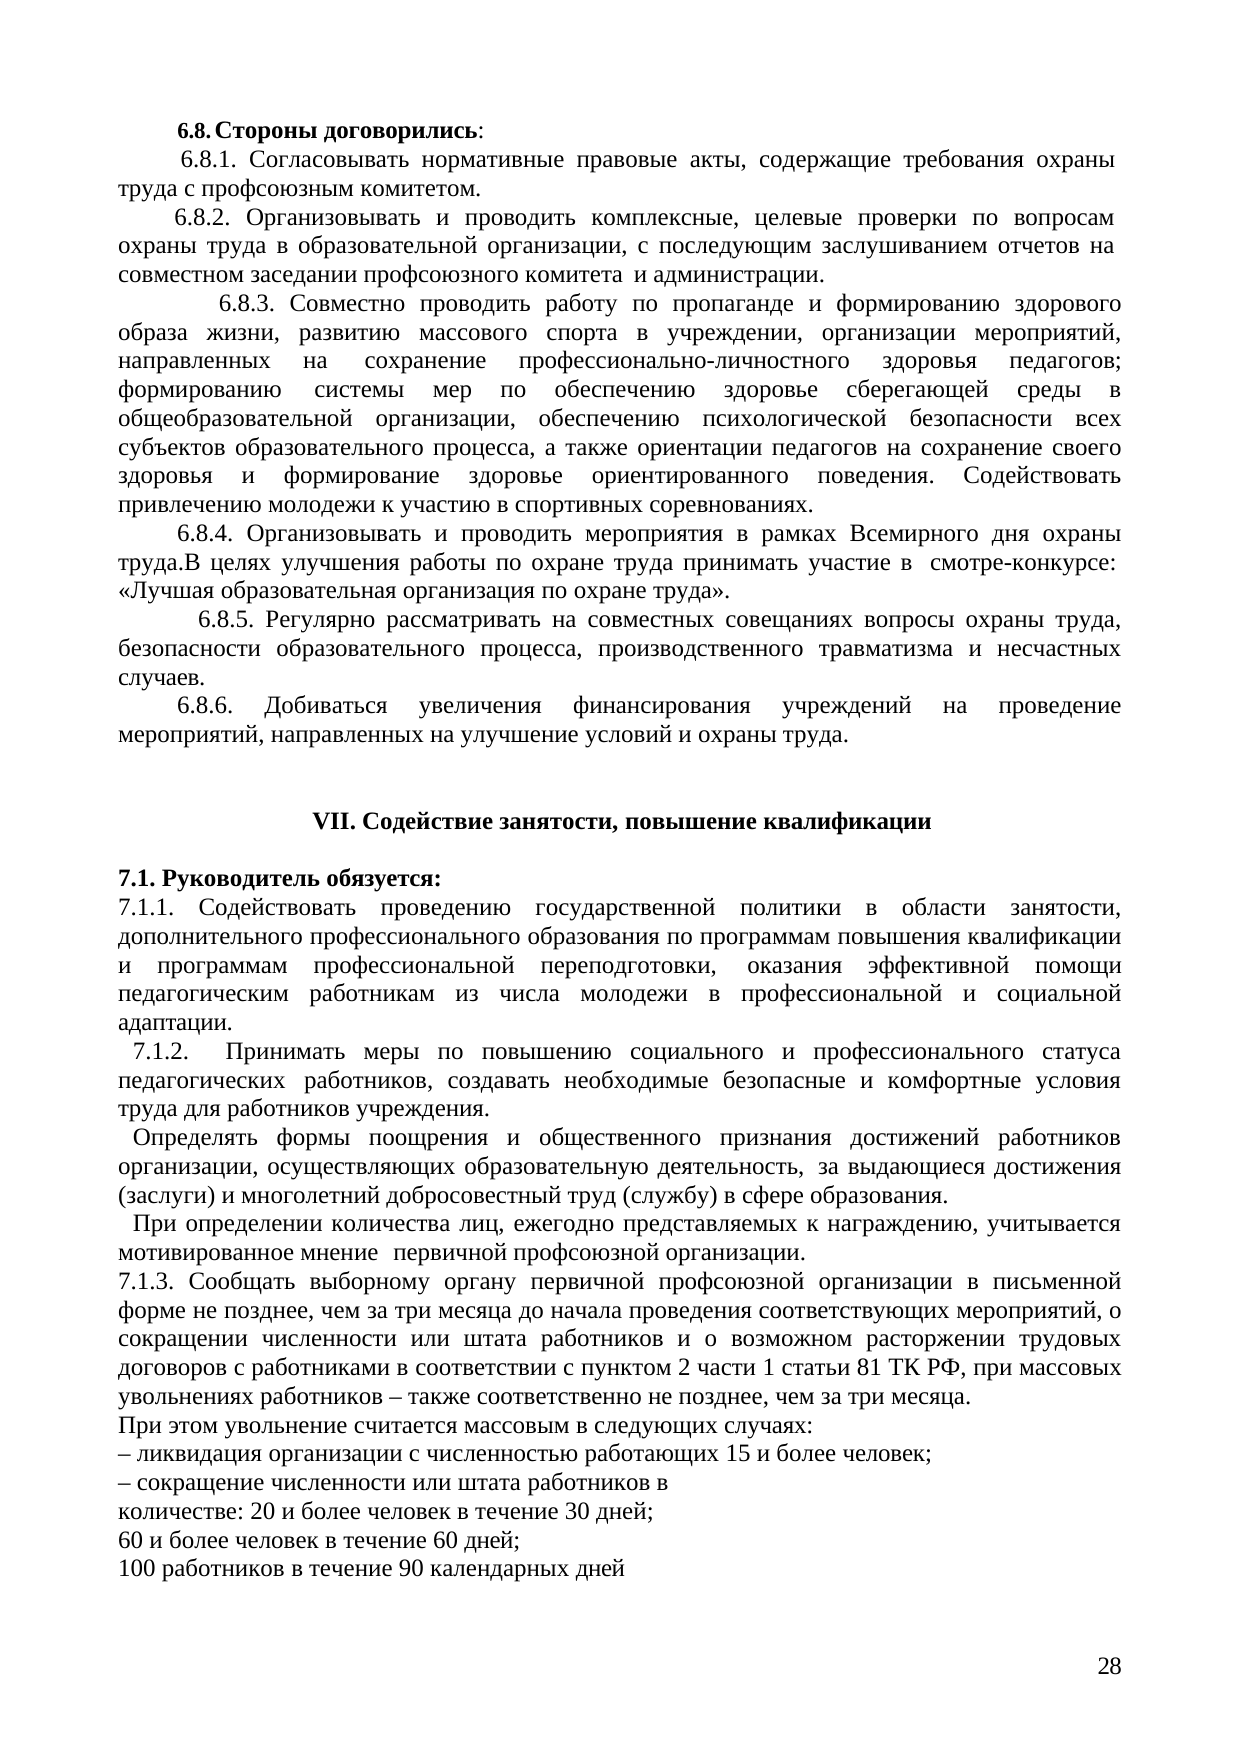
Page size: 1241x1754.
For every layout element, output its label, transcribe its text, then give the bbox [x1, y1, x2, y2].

list Добиваться увеличения финансирования учреждений на проведение мероприятий, направленных на улучшение условий и охраны труда. [118, 691, 1122, 748]
list Принимать меры по повышению социального и профессионального статуса педагогических работников, создавать необходимые безопасные и комфортные условия труда для работников учреждения. [118, 1036, 1122, 1122]
text «Лучшая образовательная организация по охране труда». [118, 576, 1142, 604]
list Руководитель обязуется: [118, 864, 1142, 892]
list Организовывать и проводить комплексные, целевые проверки по вопросам охраны труда в образовательной организации, с последующим заслушиванием отчетов на совместном заседании профсоюзного комитета и администрации. [118, 202, 1116, 288]
list ликвидация организации с численностью работающих 15 и более человек; [118, 1438, 1142, 1467]
text При этом увольнение считается массовым в следующих случаях: [118, 1410, 1142, 1438]
list сокращение численности или штата работников в количестве: 20 и более человек в течение 30 дней; [118, 1467, 800, 1525]
text 60 и более человек в течение 60 дней; [118, 1525, 1142, 1553]
text Определять формы поощрения и общественного признания достижений работников организации, осуществляющих образовательную деятельность, за выдающиеся достижения (заслуги) и многолетний добросовестный труд (службу) в сфере образования. [118, 1122, 1122, 1208]
text 100 работников в течение 90 календарных дней [118, 1553, 1142, 1582]
list Содействовать проведению государственной политики в области занятости, дополнительного профессионального образования по программам повышения квалификации и программам профессиональной переподготовки, оказания эффективной помощи педагогическим работникам из числа молодежи в профессиональной и социальной адаптации. [118, 892, 1122, 1036]
list Согласовывать нормативные правовые акты, содержащие требования охраны труда с профсоюзным комитетом. [118, 144, 1116, 202]
subtitle Стороны договорились: [177, 115, 1142, 144]
list Организовывать и проводить мероприятия в рамках Всемирного дня охраны труда.В целях улучшения работы по охране труда принимать участие в смотре-конкурсе: [118, 518, 1122, 576]
subtitle Содействие занятости, повышение квалификации [312, 806, 1142, 835]
list Регулярно рассматривать на совместных совещаниях вопросы охраны труда, безопасности образовательного процесса, производственного травматизма и несчастных случаев. [118, 604, 1122, 691]
text При определении количества лиц, ежегодно представляемых к награждению, учитывается мотивированное мнение первичной профсоюзной организации. [118, 1208, 1122, 1266]
list Совместно проводить работу по пропаганде и формированию здорового образа жизни, развитию массового спорта в учреждении, организации мероприятий, направленных на сохранение профессионально-личностного здоровья педагогов; формированию системы мер по обеспечению здоровье сберегающей среды в общеобразовательной организации, обеспечению психологической безопасности всех субъектов образовательного процесса, а также ориентации педагогов на сохранение своего здоровья и формирование здоровье ориентированного поведения. Содействовать привлечению молодежи к участию в спортивных соревнованиях. [118, 288, 1122, 518]
list Сообщать выборному органу первичной профсоюзной организации в письменной форме не позднее, чем за три месяца до начала проведения соответствующих мероприятий, о сокращении численности или штата работников и о возможном расторжении трудовых договоров с работниками в соответствии с пунктом 2 части 1 статьи 81 ТК РФ, при массовых увольнениях работников – также соответственно не позднее, чем за три месяца. [118, 1266, 1122, 1410]
